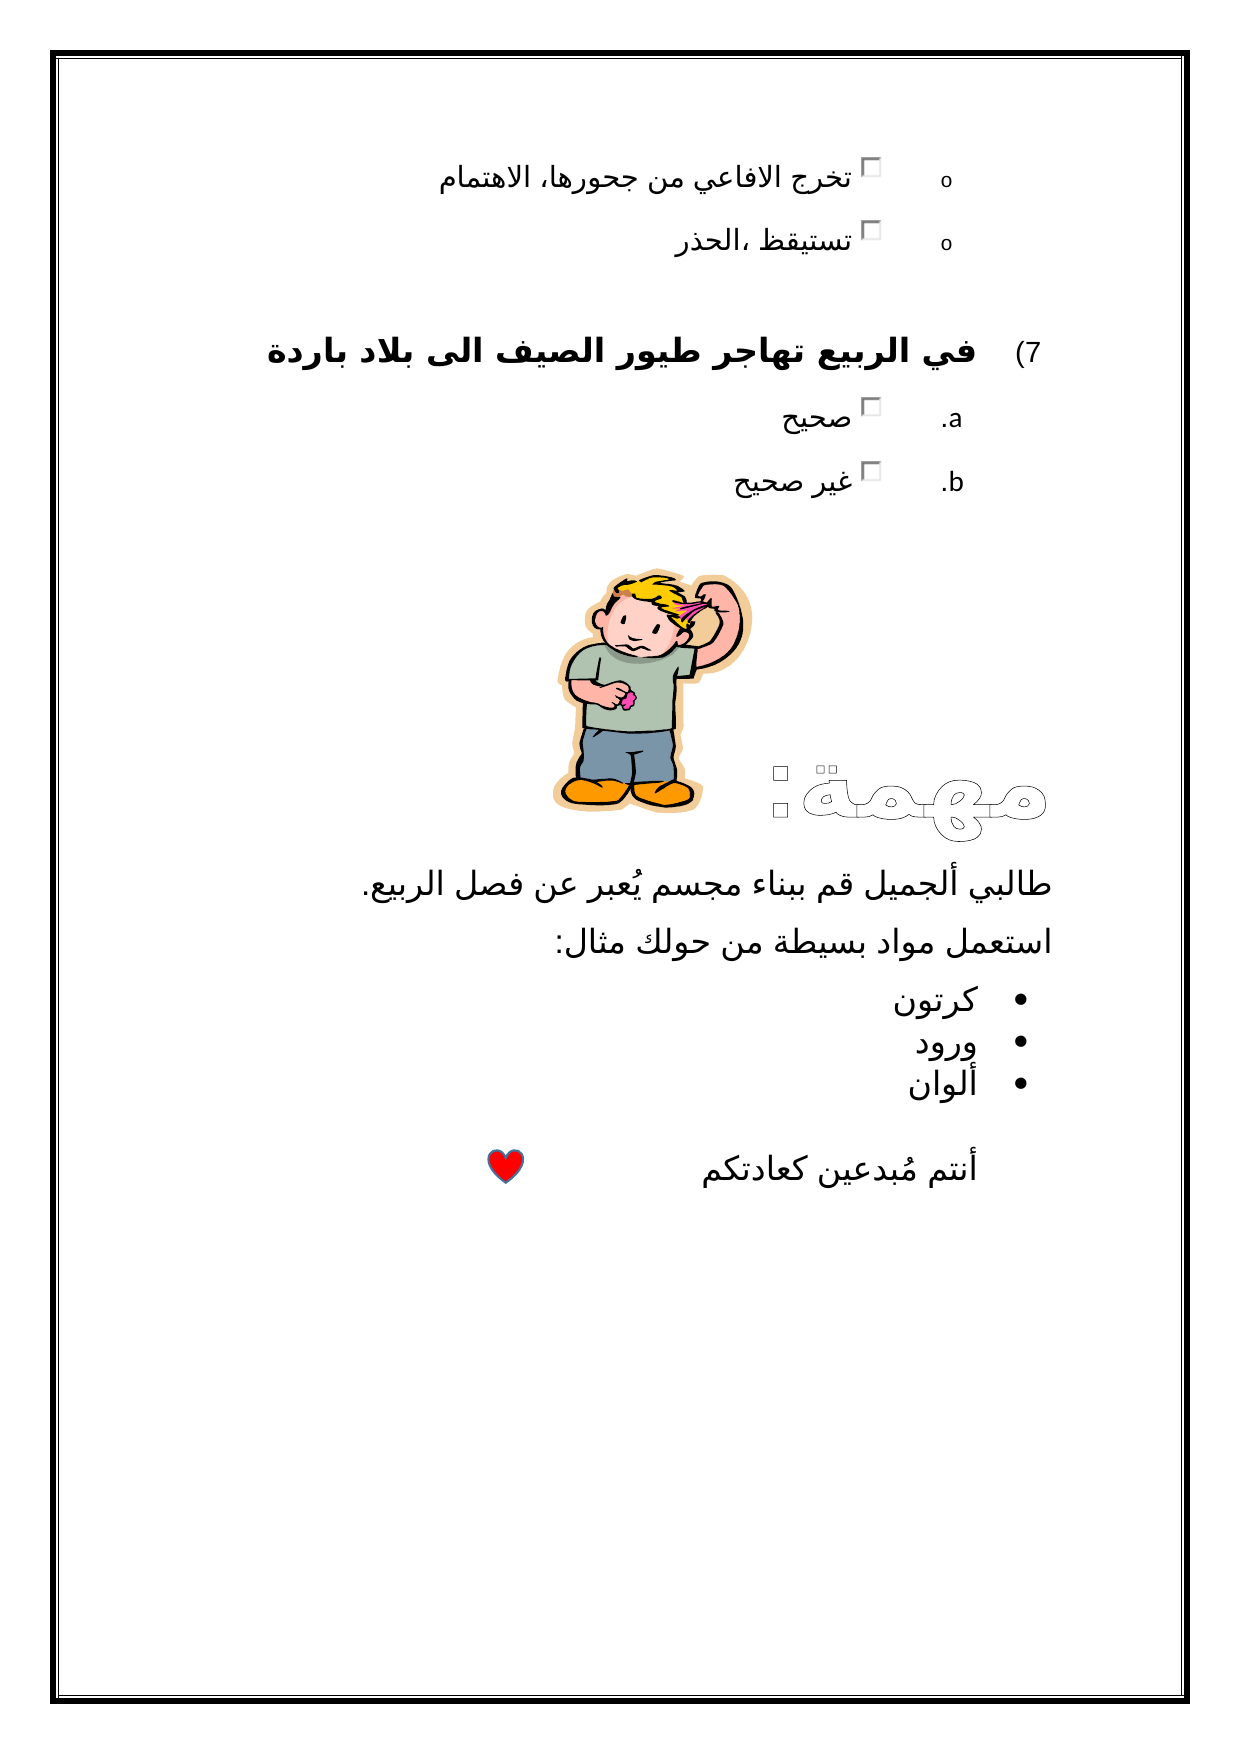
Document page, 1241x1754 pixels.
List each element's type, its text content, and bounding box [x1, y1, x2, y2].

list أنتم مُبدعين كعادتكم [187, 1149, 978, 1187]
text طالبي ألجميل قم ببناء مجسم يُعبر عن فصل الربيع. [187, 864, 1053, 903]
list غير صحيح [187, 454, 940, 499]
list تخرج الافاعي من جحورها، الاهتمام [187, 150, 940, 194]
list صحيح [187, 390, 940, 435]
list تستيقظ ،الحذر [187, 213, 940, 257]
list في الربيع تهاجر طيور الصيف الى بلاد باردة [187, 331, 1015, 370]
list ألوان [187, 1063, 1015, 1102]
text مهمة: [187, 566, 1053, 838]
list ورود [187, 1022, 1015, 1061]
text استعمل مواد بسيطة من حولك مثال: [187, 922, 1053, 961]
list كرتون [187, 980, 1015, 1019]
